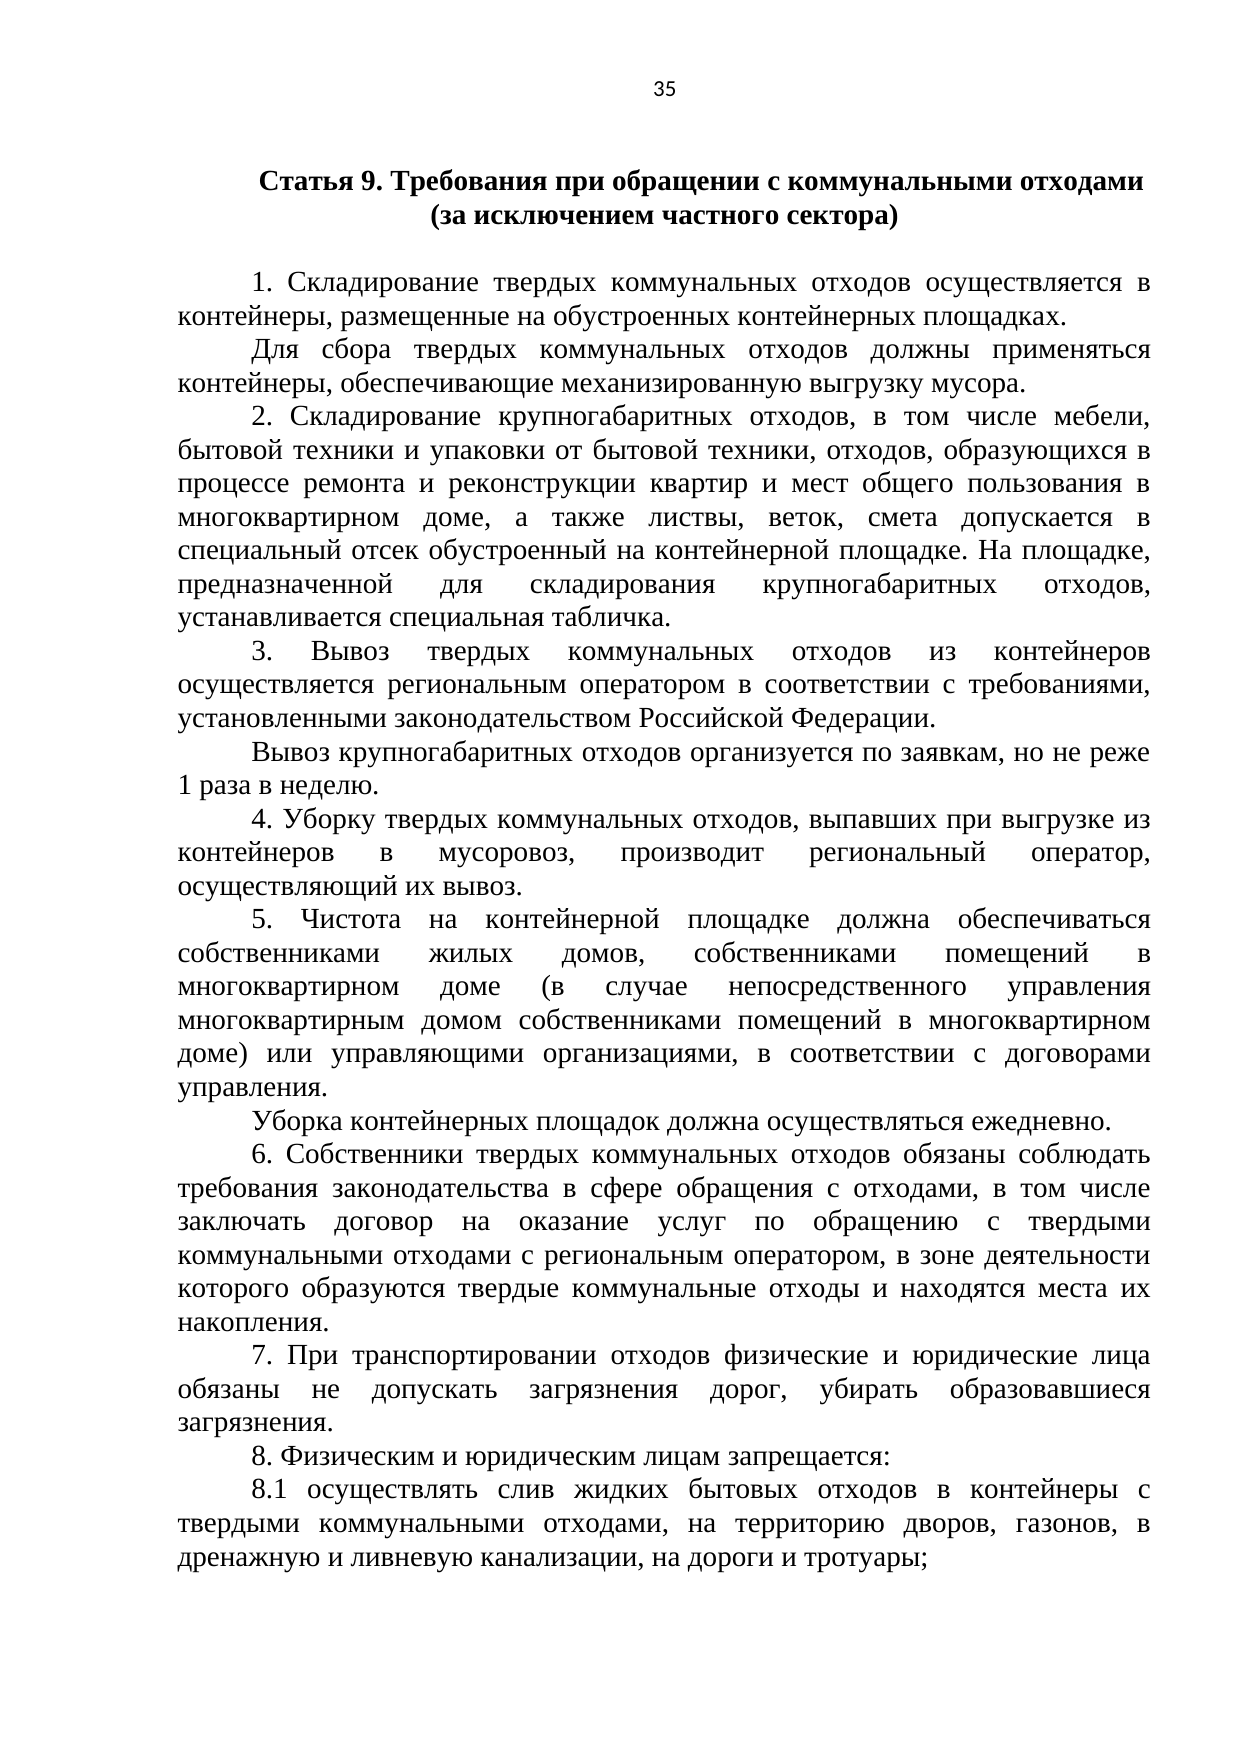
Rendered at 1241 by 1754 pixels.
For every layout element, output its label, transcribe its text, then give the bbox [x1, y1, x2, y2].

text 8. Физическим и юридическим лицам запрещается: [177, 1438, 1152, 1472]
text 6. Собственники твердых коммунальных отходов обязаны соблюдать требования законодательства в сфере обращения с отходами, в том числе заключать договор на оказание услуг по обращению с твердыми коммунальными отходами с региональным оператором, в зоне деятельности которого образуются твердые коммунальные отходы и находятся места их накопления. [177, 1136, 1152, 1337]
text 7. При транспортировании отходов физические и юридические лица обязаны не допускать загрязнения дорог, убирать образовавшиеся загрязнения. [177, 1337, 1152, 1438]
text 2. Складирование крупногабаритных отходов, в том числе мебели, бытовой техники и упаковки от бытовой техники, отходов, образующихся в процессе ремонта и реконструкции квартир и мест общего пользования в многоквартирном доме, а также листвы, веток, смета допускается в специальный отсек обустроенный на контейнерной площадке. На площадке, предназначенной для складирования крупногабаритных отходов, устанавливается специальная табличка. [177, 398, 1152, 633]
text 8.1 осуществлять слив жидких бытовых отходов в контейнеры с твердыми коммунальными отходами, на территорию дворов, газонов, в дренажную и ливневую канализации, на дороги и тротуары; [177, 1472, 1152, 1572]
text Для сбора твердых коммунальных отходов должны применяться контейнеры, обеспечивающие механизированную выгрузку мусора. [177, 331, 1152, 398]
text 4. Уборку твердых коммунальных отходов, выпавших при выгрузке из контейнеров в мусоровоз, производит региональный оператор, осуществляющий их вывоз. [177, 801, 1152, 901]
text 3. Вывоз твердых коммунальных отходов из контейнеров осуществляется региональным оператором в соответствии с требованиями, установленными законодательством Российской Федерации. [177, 633, 1152, 734]
text Уборка контейнерных площадок должна осуществляться ежедневно. [177, 1103, 1152, 1136]
text 5. Чистота на контейнерной площадке должна обеспечиваться собственниками жилых домов, собственниками помещений в многоквартирном доме (в случае непосредственного управления многоквартирным домом собственниками помещений в многоквартирном доме) или управляющими организациями, в соответствии с договорами управления. [177, 901, 1152, 1103]
text Статья 9. Требования при обращении с коммунальными отходами (за исключением частного сектора) [177, 163, 1152, 231]
text Вывоз крупногабаритных отходов организуется по заявкам, но не реже 1 раза в неделю. [177, 734, 1152, 801]
text 1. Складирование твердых коммунальных отходов осуществляется в контейнеры, размещенные на обустроенных контейнерных площадках. [177, 264, 1152, 331]
